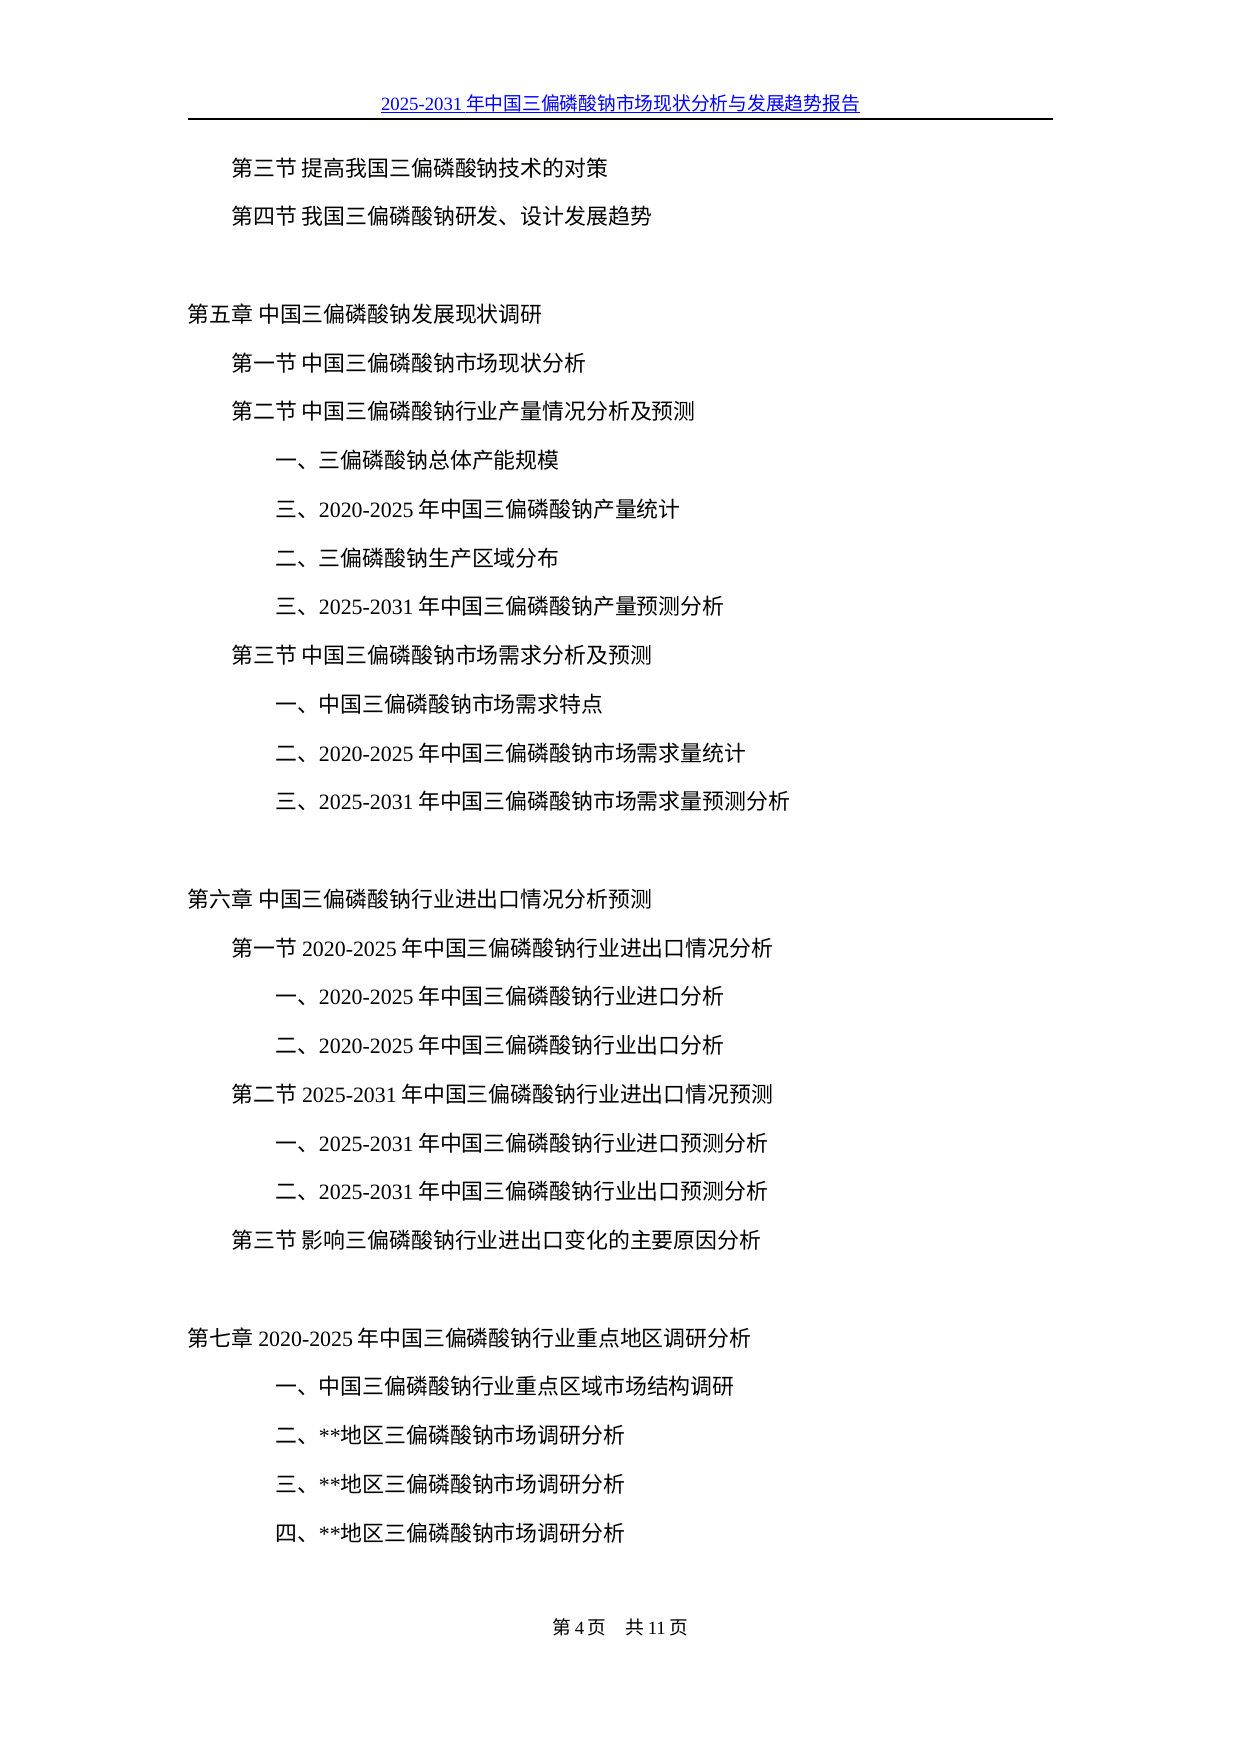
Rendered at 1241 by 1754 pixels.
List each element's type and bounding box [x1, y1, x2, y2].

text [187, 150, 1053, 1548]
